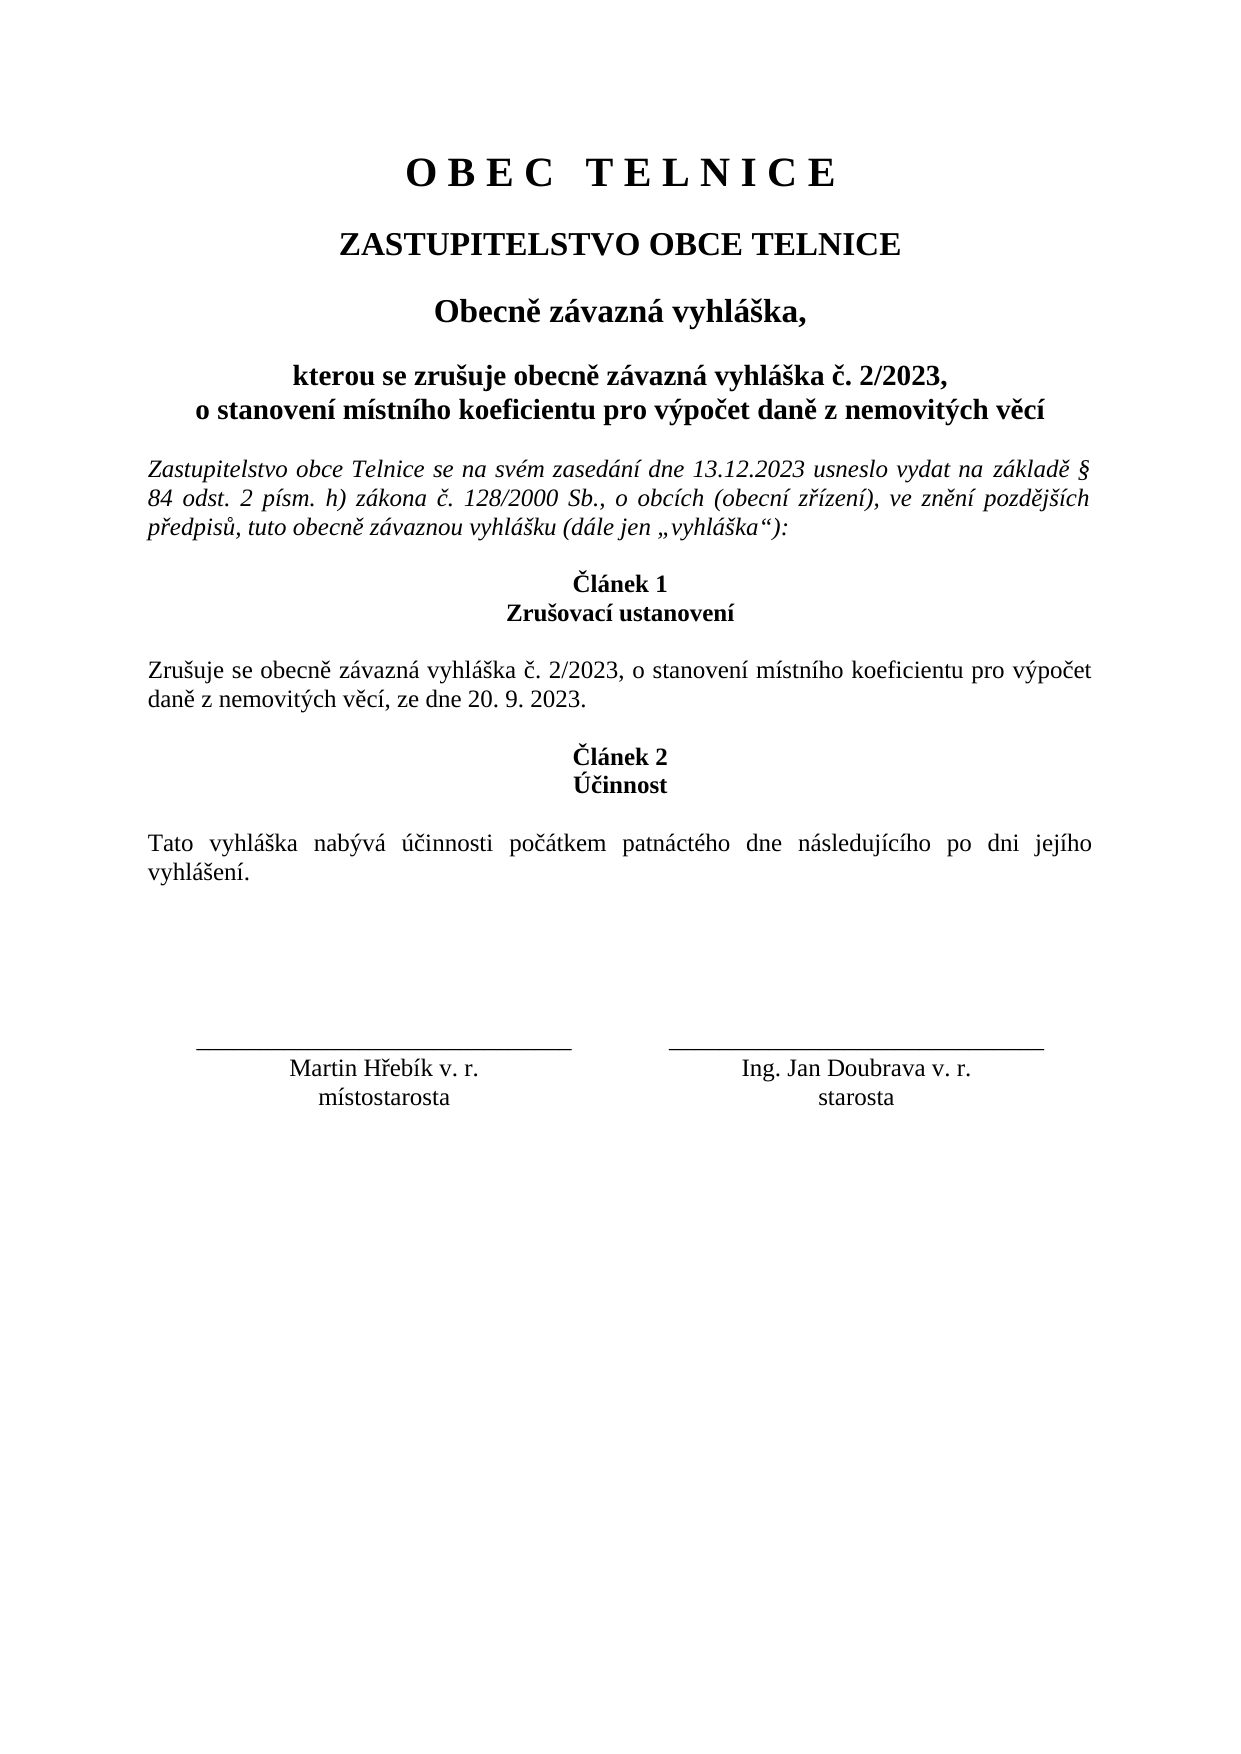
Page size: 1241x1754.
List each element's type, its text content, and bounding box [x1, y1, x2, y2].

table_header ______________________________ [620, 1024, 1092, 1053]
table_header ______________________________ [148, 1024, 620, 1053]
text kterou se zrušuje obecně závazná vyhláška č. 2/2023, [148, 358, 1092, 392]
text Zrušuje se obecně závazná vyhláška č. 2/2023, o stanovení místního koeficientu pro výpočet daně z nemovitých věcí, ze dne 20. 9. 2023. [148, 656, 1092, 713]
text o stanovení místního koeficientu pro výpočet daně z nemovitých věcí [148, 392, 1092, 426]
table_cell Ing. Jan Doubrava v. r. starosta [620, 1053, 1092, 1111]
text Článek 1 [148, 569, 1092, 598]
text Článek 2 [148, 742, 1092, 771]
table_cell Martin Hřebík v. r. místostarosta [148, 1053, 620, 1111]
text ZASTUPITELSTVO OBCE TELNICE [148, 224, 1092, 263]
text Tato vyhláška nabývá účinnosti počátkem patnáctého dne následujícího po dni jejího vyhlášení. [148, 828, 1092, 909]
text Účinnost [148, 771, 1092, 799]
text O B E C T E L N I C E [148, 148, 1092, 196]
text Zastupitelstvo obce Telnice se na svém zasedání dne 13.12.2023 usneslo vydat na základě § 84 odst. 2 písm. h) zákona č. 128/2000 Sb., o obcích (obecní zřízení), ve znění pozdějších předpisů, tuto obecně závaznou vyhlášku (dále jen „vyhláška“): [148, 454, 1092, 541]
text Obecně závazná vyhláška, [148, 291, 1092, 330]
text Zrušovací ustanovení [148, 598, 1092, 627]
